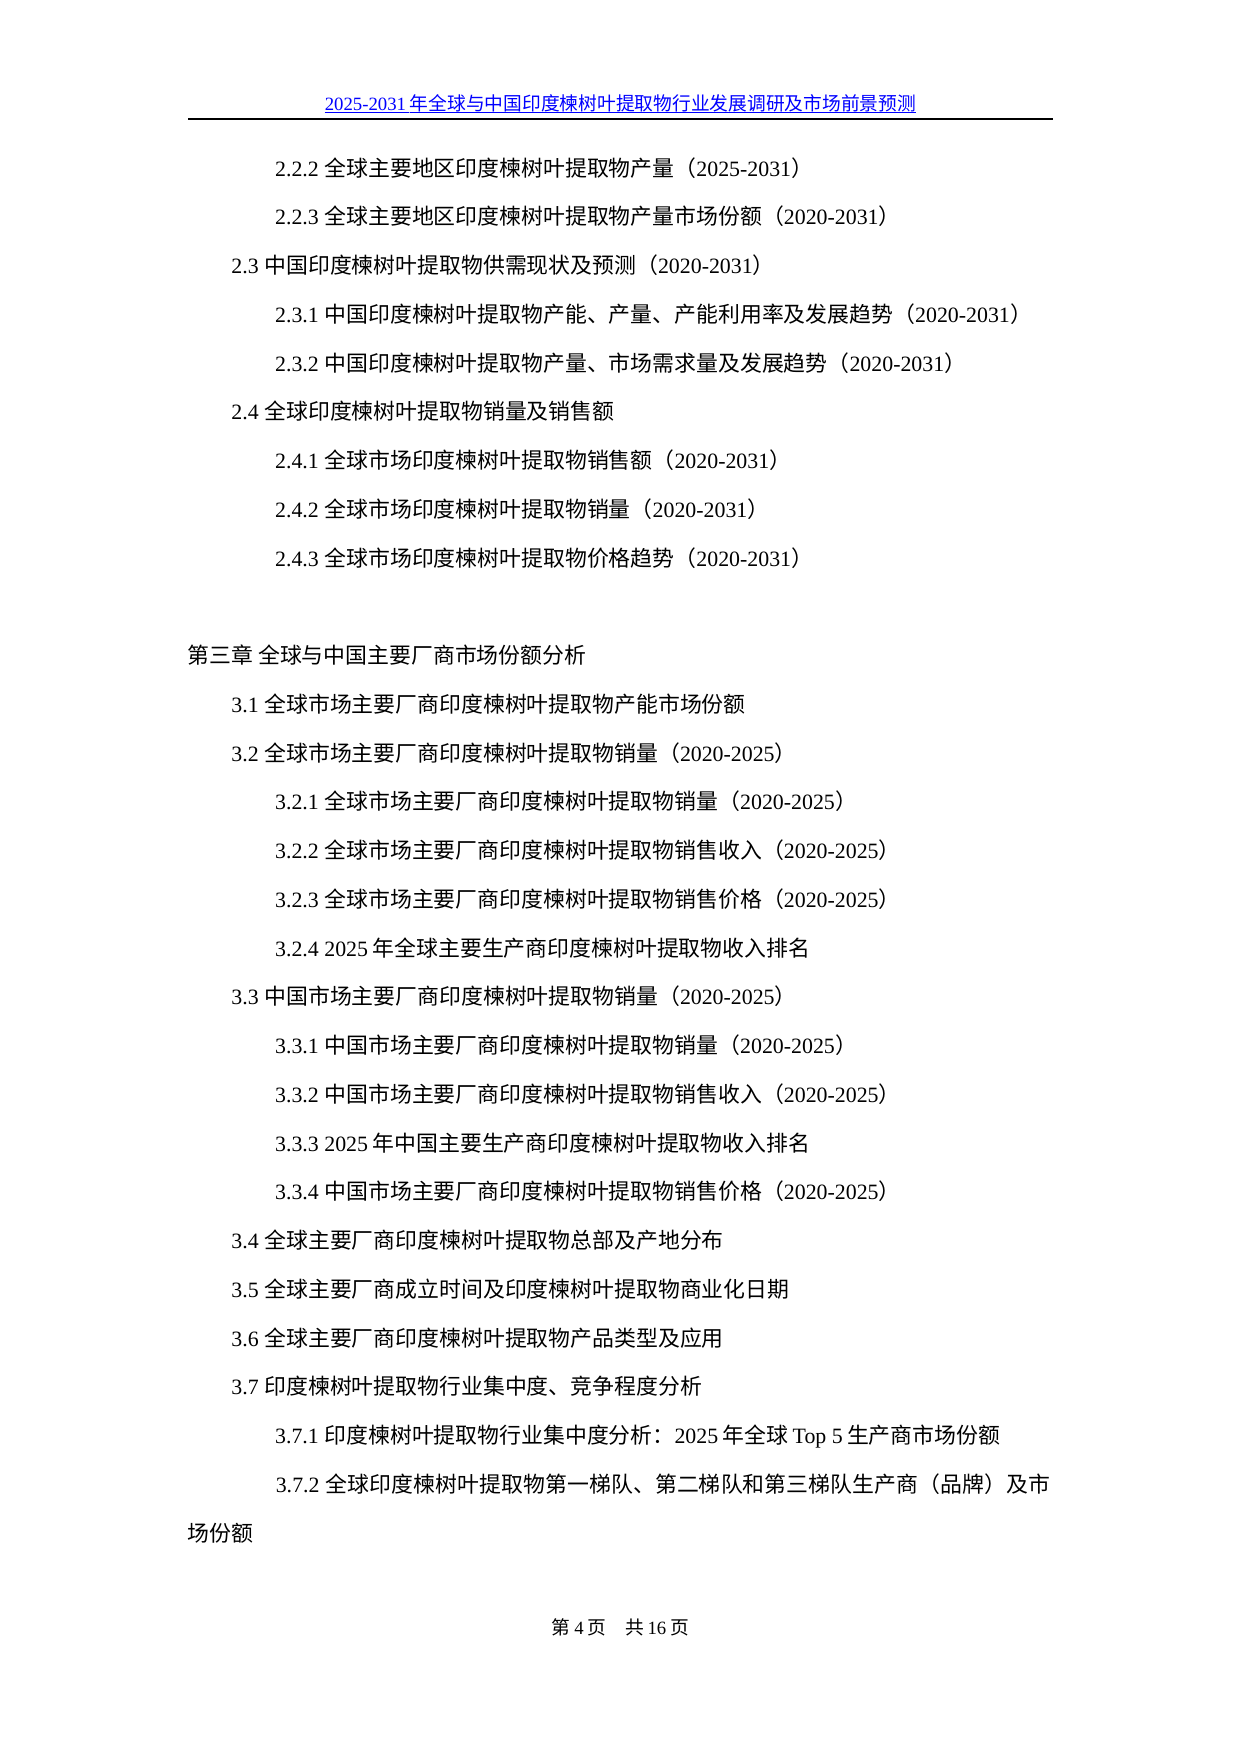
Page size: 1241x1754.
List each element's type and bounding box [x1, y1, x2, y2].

text [187, 150, 1053, 1548]
